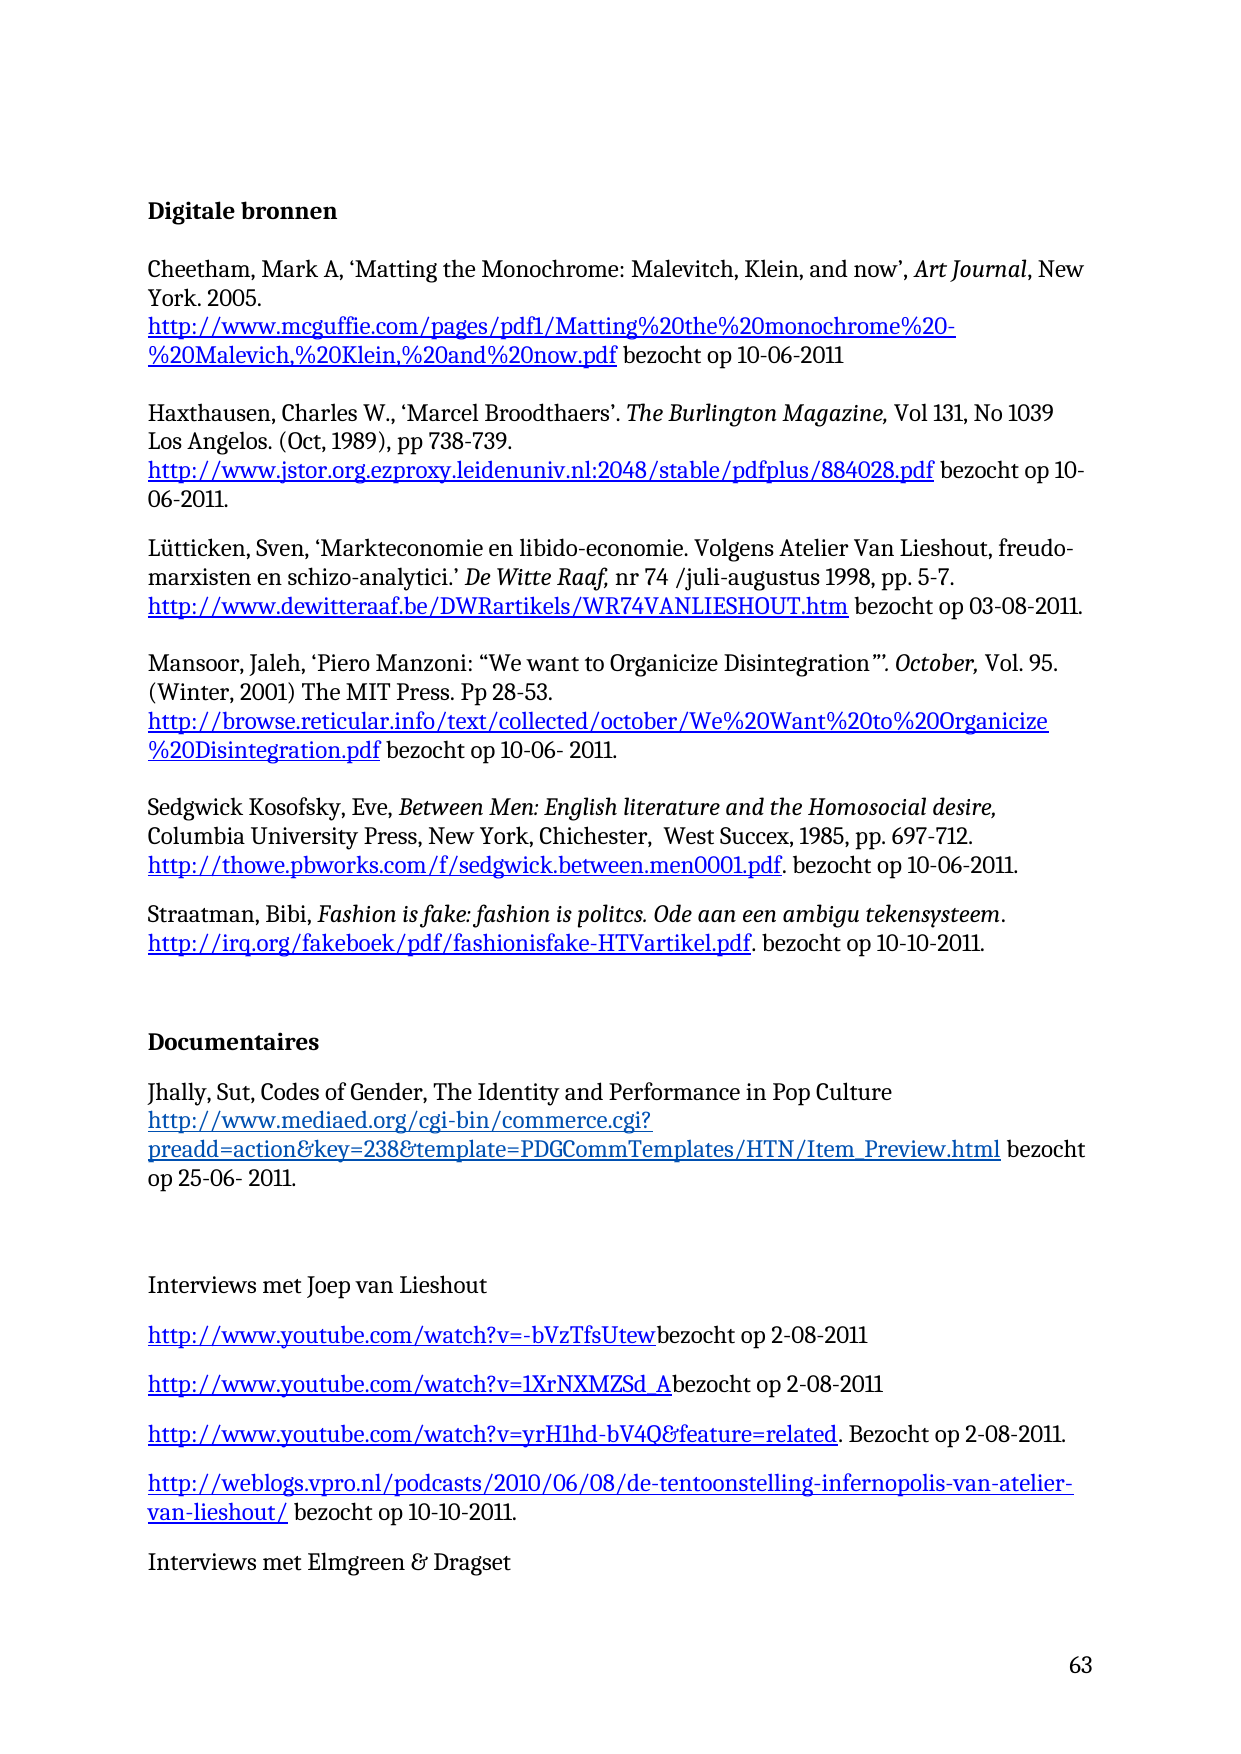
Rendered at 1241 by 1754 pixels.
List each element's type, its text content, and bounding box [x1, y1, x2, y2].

text http://www.youtube.com/watch?v=-bVzTfsUtewbezocht op 2-08-2011 [148, 1321, 1092, 1349]
text http://www.youtube.com/watch?v=yrH1hd-bV4Q&feature=related. Bezocht op 2-08-2011. [148, 1420, 1092, 1448]
text http://weblogs.vpro.nl/podcasts/2010/06/08/de-tentoonstelling-infernopolis-van-atelier-van-lieshout/ bezocht op 10-10-2011. [148, 1469, 1092, 1527]
text Jhally, Sut, Codes of Gender, The Identity and Performance in Pop Culture [148, 1078, 1092, 1106]
text Mansoor, Jaleh, ‘Piero Manzoni: “We want to Organicize Disintegration”’. October, Vol. 95. (Winter, 2001) The MIT Press. Pp 28-53. [148, 649, 1092, 707]
text Lütticken, Sven, ‘Markteconomie en libido-economie. Volgens Atelier Van Lieshout, freudo-marxisten en schizo-analytici.’ De Witte Raaf, nr 74 /juli-augustus 1998, pp. 5-7. [148, 534, 1092, 592]
text Digitale bronnen [148, 197, 1092, 226]
text Haxthausen, Charles W., ‘Marcel Broodthaers’. The Burlington Magazine, Vol 131, No 1039 Los Angelos. (Oct, 1989), pp 738-739. http://www.jstor.org.ezproxy.leidenuniv.nl:2048/stable/pdfplus/884028.pdf bezocht op 10-06-2011. [148, 398, 1092, 513]
text Documentaires [148, 1028, 1092, 1057]
text Sedgwick Kosofsky, Eve, Between Men: English literature and the Homosocial desire, Columbia University Press, New York, Chichester, West Succex, 1985, pp. 697-712. http://thowe.pbworks.com/f/sedgwick.between.men0001.pdf. bezocht op 10-06-2011. [148, 793, 1092, 879]
text http://browse.reticular.info/text/collected/october/We%20Want%20to%20Organicize%20Disintegration.pdf bezocht op 10-06- 2011. [148, 707, 1092, 764]
text Interviews met Elmgreen & Dragset [148, 1548, 1092, 1576]
text http://www.youtube.com/watch?v=1XrNXMZSd_Abezocht op 2-08-2011 [148, 1370, 1092, 1399]
text http://www.dewitteraaf.be/DWRartikels/WR74VANLIESHOUT.htm bezocht op 03-08-2011. [148, 592, 1092, 621]
text http://www.mediaed.org/cgi-bin/commerce.cgi?preadd=action&key=238&template=PDGCommTemplates/HTN/Item_Preview.html bezocht op 25-06- 2011. [148, 1106, 1092, 1193]
text Cheetham, Mark A, ‘Matting the Monochrome: Malevitch, Klein, and now’, Art Journal, New York. 2005. [148, 255, 1092, 312]
text Interviews met Joep van Lieshout [148, 1271, 1092, 1300]
text Straatman, Bibi, Fashion is fake: fashion is politcs. Ode aan een ambigu tekensysteem. http://irq.org/fakeboek/pdf/fashionisfake-HTVartikel.pdf. bezocht op 10-10-2011. [148, 900, 1092, 958]
text http://www.mcguffie.com/pages/pdf1/Matting%20the%20monochrome%20-%20Malevich,%20Klein,%20and%20now.pdf bezocht op 10-06-2011 [148, 312, 1092, 370]
